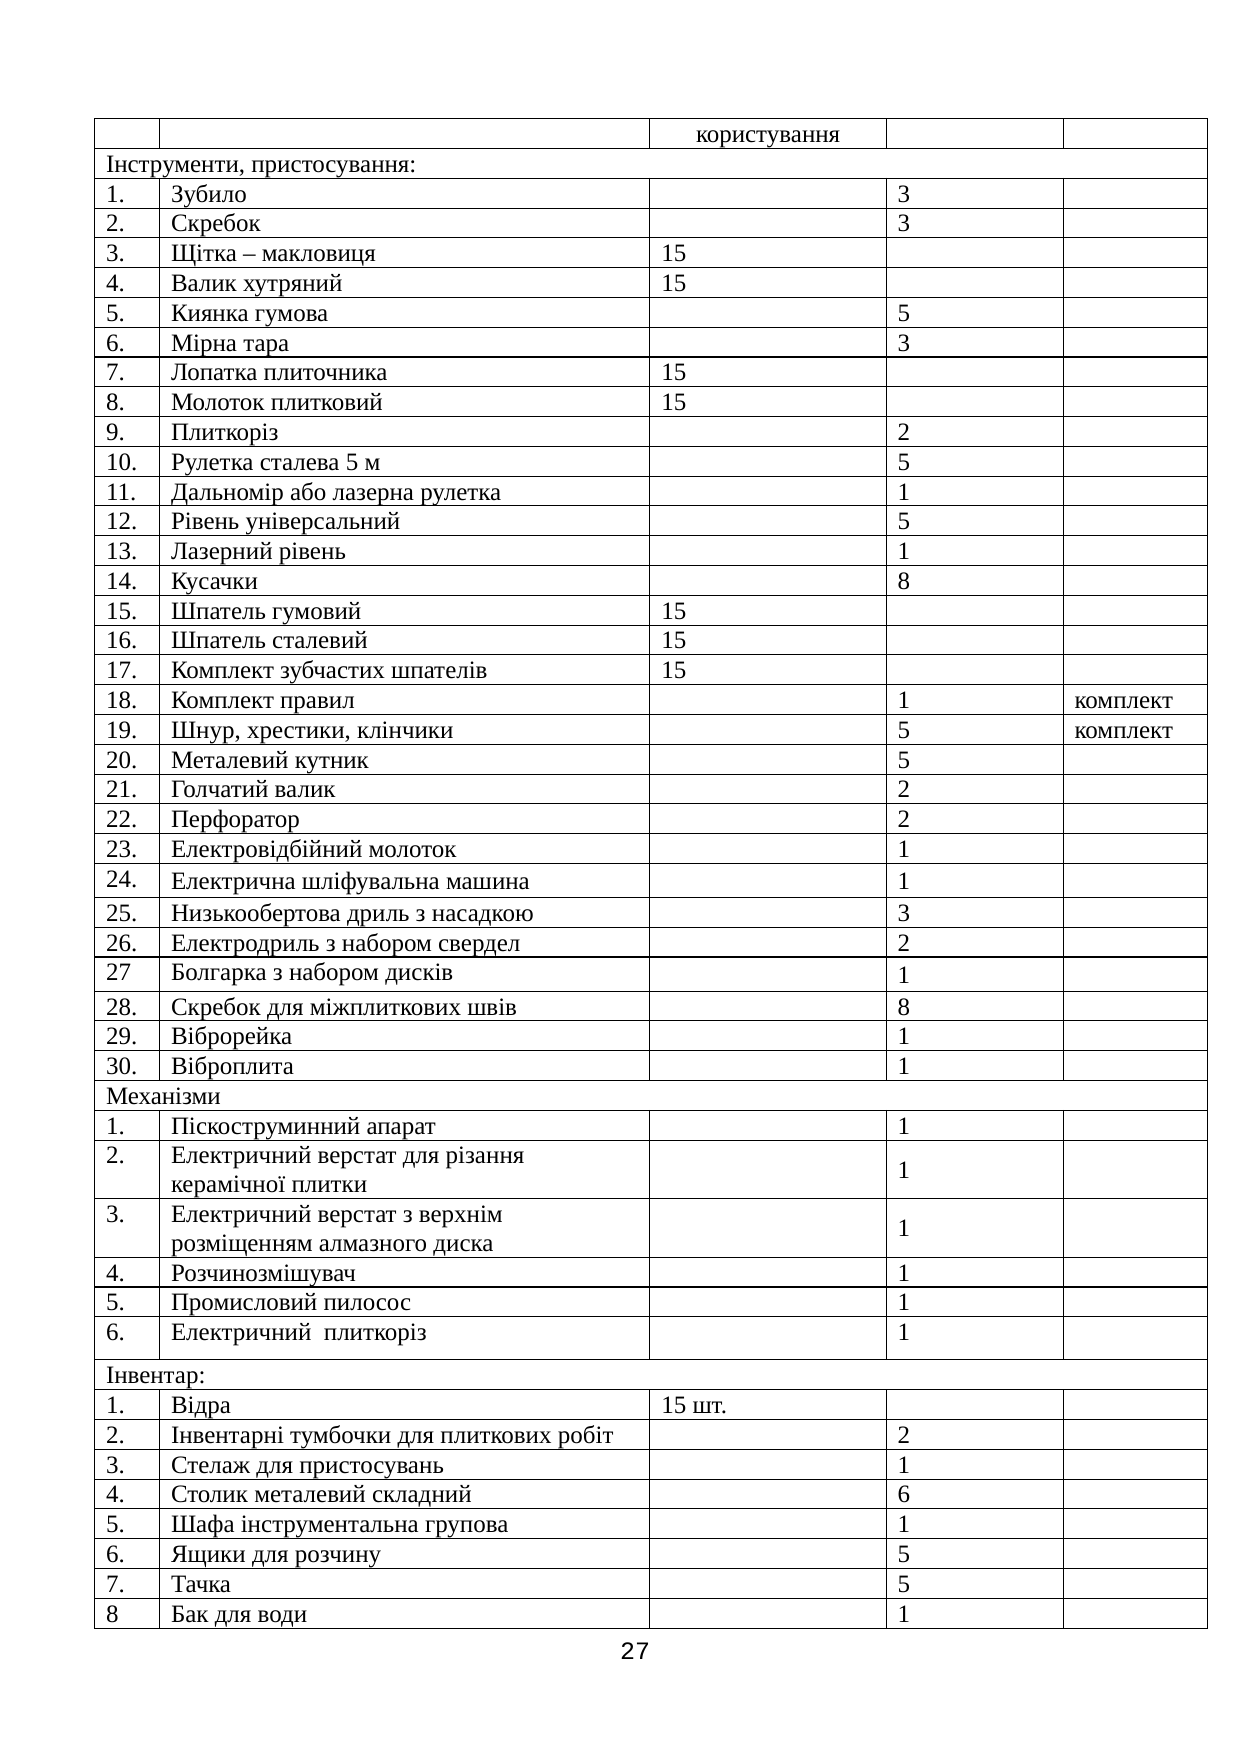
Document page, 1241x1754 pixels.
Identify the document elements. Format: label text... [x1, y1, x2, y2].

table_cell 1 [887, 864, 1063, 897]
table_cell 1 [887, 1199, 1063, 1257]
table_cell 15 [650, 268, 886, 297]
table_cell Стелаж для пристосувань [160, 1450, 649, 1478]
table_cell [1064, 238, 1207, 267]
table_cell 24. [95, 864, 159, 897]
table_cell [1064, 1111, 1207, 1139]
table_cell [650, 992, 886, 1020]
table_cell Промисловий пилосос [160, 1288, 649, 1316]
table_cell Рівень універсальний [160, 506, 649, 535]
table_cell 15. [95, 596, 159, 624]
table_cell Валик хутряний [160, 268, 649, 297]
table_cell [650, 209, 886, 237]
table_cell 8 [95, 1599, 159, 1627]
table_cell 11. [95, 477, 159, 505]
table_cell Електрична шліфувальна машина [160, 864, 649, 897]
table_cell [1064, 1450, 1207, 1478]
table_cell [650, 1317, 886, 1359]
table_cell [650, 1569, 886, 1598]
table_cell 20. [95, 745, 159, 773]
table_cell 1 [887, 834, 1063, 863]
table_cell 5 [887, 715, 1063, 744]
table_cell Зубило [160, 179, 649, 207]
table_cell Мірна тара [160, 328, 649, 356]
table_cell [1064, 447, 1207, 476]
table_cell [1064, 958, 1207, 991]
table_cell 25. [95, 898, 159, 927]
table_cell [650, 119, 886, 148]
table_cell 2. [95, 1141, 159, 1198]
table_cell 3 [887, 898, 1063, 927]
table_cell [650, 1480, 886, 1508]
table_cell Віброрейка [160, 1021, 649, 1050]
table_cell 1. [95, 1390, 159, 1419]
table_cell [1064, 1141, 1207, 1198]
table_cell [650, 1539, 886, 1568]
table_cell [650, 1141, 886, 1198]
table_cell 15 [650, 655, 886, 684]
table_cell [1064, 1390, 1207, 1419]
table_cell 10. [95, 447, 159, 476]
table_cell 3. [95, 238, 159, 267]
table_cell Столик металевий складний [160, 1480, 649, 1508]
table_cell 5 [887, 298, 1063, 327]
table_cell [650, 566, 886, 595]
table_cell 14. [95, 566, 159, 595]
table_cell Піскоструминний апарат [160, 1111, 649, 1139]
table_cell Щітка – макловиця [160, 238, 649, 267]
table_cell комплект [1064, 685, 1207, 714]
table_cell [1064, 898, 1207, 927]
table_cell Плиткоріз [160, 417, 649, 446]
table_cell 7. [95, 1569, 159, 1598]
table_cell [650, 1111, 886, 1139]
table_cell [650, 834, 886, 863]
table_cell [1064, 506, 1207, 535]
table_cell 1 [887, 1141, 1063, 1198]
table_cell 3. [95, 1199, 159, 1257]
table_cell Електричний верстат для різання керамічної плитки [160, 1141, 649, 1198]
table_cell 2 [887, 775, 1063, 803]
table_cell [1064, 834, 1207, 863]
table_cell [1064, 358, 1207, 386]
table_cell [1064, 179, 1207, 207]
table_cell [1064, 775, 1207, 803]
table_cell Шафа інструментальна групова [160, 1509, 649, 1538]
table_cell 1 [887, 958, 1063, 991]
table_cell [1064, 1051, 1207, 1080]
table_cell 8. [95, 387, 159, 416]
table_cell 26. [95, 928, 159, 956]
table_cell [1064, 1599, 1207, 1627]
table_cell [650, 1199, 886, 1257]
table_cell [1064, 298, 1207, 327]
table_cell 1 [887, 477, 1063, 505]
table_cell 8 [887, 566, 1063, 595]
table_cell [650, 417, 886, 446]
table_cell Електричний верстат з верхнім розміщенням алмазного диска [160, 1199, 649, 1257]
table_cell Шпатель гумовий [160, 596, 649, 624]
table_cell [650, 1509, 886, 1538]
table_cell [1064, 328, 1207, 356]
table_cell 1 [887, 1509, 1063, 1538]
table_cell [650, 179, 886, 207]
table_cell [1064, 536, 1207, 565]
table_cell 5 [887, 506, 1063, 535]
table_cell [650, 804, 886, 833]
table_cell [650, 536, 886, 565]
table_cell 1 [887, 1111, 1063, 1139]
table_cell [650, 685, 886, 714]
table_cell [1064, 1199, 1207, 1257]
table_cell [1064, 655, 1207, 684]
table_cell Шнур, хрестики, клінчики [160, 715, 649, 744]
table_cell Ящики для розчину [160, 1539, 649, 1568]
table_cell 21. [95, 775, 159, 803]
table_cell 6. [95, 1539, 159, 1568]
table_cell 1 [887, 1258, 1063, 1286]
table_cell Інвентарні тумбочки для плиткових робіт [160, 1420, 649, 1449]
table_cell Низькообертова дриль з насадкою [160, 898, 649, 927]
table_cell Розчинозмішувач [160, 1258, 649, 1286]
table_cell [650, 477, 886, 505]
table_cell 7. [95, 358, 159, 386]
table_cell 1 [887, 1288, 1063, 1316]
table_cell [650, 506, 886, 535]
table_cell 1 [887, 1317, 1063, 1359]
table_cell [1064, 1288, 1207, 1316]
table_cell 1 [887, 1021, 1063, 1050]
table_cell [650, 1450, 886, 1478]
table_cell [1064, 1258, 1207, 1286]
table_cell 2 [887, 804, 1063, 833]
table_cell [1064, 1480, 1207, 1508]
table_cell Кусачки [160, 566, 649, 595]
table_cell Лопатка плиточника [160, 358, 649, 386]
table_cell [1064, 864, 1207, 897]
table_cell Бак для води [160, 1599, 649, 1627]
table_cell 15 шт. [650, 1390, 886, 1419]
table_cell 15 [650, 358, 886, 386]
table_cell 19. [95, 715, 159, 744]
table_cell 5 [887, 1539, 1063, 1568]
table_cell Шпатель сталевий [160, 626, 649, 654]
table_cell [650, 1420, 886, 1449]
table_cell Відра [160, 1390, 649, 1419]
table_cell Механізми [95, 1081, 1207, 1110]
table_cell Тачка [160, 1569, 649, 1598]
table_cell 4. [95, 1480, 159, 1508]
table_cell 5 [887, 1569, 1063, 1598]
table_cell 17. [95, 655, 159, 684]
table_cell Інвентар: [95, 1360, 1207, 1389]
table_cell [887, 238, 1063, 267]
table_cell 3 [887, 328, 1063, 356]
table_cell [650, 775, 886, 803]
table_cell [887, 626, 1063, 654]
table_cell 15 [650, 387, 886, 416]
table_cell 15 [650, 596, 886, 624]
table_cell 1 [887, 1051, 1063, 1080]
table_cell [887, 358, 1063, 386]
table_cell [887, 596, 1063, 624]
table_cell 3. [95, 1450, 159, 1478]
table_cell [650, 715, 886, 744]
table_cell 16. [95, 626, 159, 654]
table_cell 5. [95, 298, 159, 327]
table_cell 1 [887, 685, 1063, 714]
table_cell 15 [650, 238, 886, 267]
table_cell [650, 745, 886, 773]
table_cell [650, 928, 886, 956]
table_cell [1064, 1317, 1207, 1359]
table_cell [1064, 596, 1207, 624]
table_cell [1064, 566, 1207, 595]
table_cell [650, 1288, 886, 1316]
table_cell 1. [95, 179, 159, 207]
table_cell [1064, 387, 1207, 416]
table_cell 2. [95, 1420, 159, 1449]
table_cell [1064, 745, 1207, 773]
table_cell 1 [887, 1599, 1063, 1627]
table_cell [650, 958, 886, 991]
table_cell 4. [95, 268, 159, 297]
table_cell [1064, 1509, 1207, 1538]
table_cell 5 [887, 447, 1063, 476]
table_cell 15 [650, 626, 886, 654]
table_cell [1064, 928, 1207, 956]
table_cell Болгарка з набором дисків [160, 958, 649, 991]
table_cell 1. [95, 1111, 159, 1139]
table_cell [887, 119, 1063, 148]
table_cell [650, 298, 886, 327]
table_cell 5 [887, 745, 1063, 773]
table_cell [1064, 1569, 1207, 1598]
table_cell Металевий кутник [160, 745, 649, 773]
table_cell Електродриль з набором свердел [160, 928, 649, 956]
table_cell [650, 1021, 886, 1050]
table_cell 1 [887, 1450, 1063, 1478]
table_cell 5. [95, 1509, 159, 1538]
table_cell [1064, 992, 1207, 1020]
table_cell 6. [95, 328, 159, 356]
table_cell 23. [95, 834, 159, 863]
table_cell 3 [887, 209, 1063, 237]
table_cell [650, 1051, 886, 1080]
table_cell комплект [1064, 715, 1207, 744]
table_cell Інструменти, пристосування: [95, 149, 1207, 178]
table_cell Перфоратор [160, 804, 649, 833]
table_cell Електричний плиткоріз [160, 1317, 649, 1359]
table_cell 6. [95, 1317, 159, 1359]
table_cell 27 [95, 958, 159, 991]
table_cell [1064, 1021, 1207, 1050]
table_cell 8 [887, 992, 1063, 1020]
table_cell [1064, 804, 1207, 833]
table_cell [887, 268, 1063, 297]
table_cell 4. [95, 1258, 159, 1286]
table_cell Скребок для міжплиткових швів [160, 992, 649, 1020]
table_cell [1064, 417, 1207, 446]
table_cell Комплект правил [160, 685, 649, 714]
table_cell Електровідбійний молоток [160, 834, 649, 863]
table_cell 2 [887, 417, 1063, 446]
table_cell Киянка гумова [160, 298, 649, 327]
table_cell [1064, 1420, 1207, 1449]
table_cell [1064, 1539, 1207, 1568]
table_cell 9. [95, 417, 159, 446]
table_cell [650, 898, 886, 927]
table_cell [1064, 268, 1207, 297]
table_cell 30. [95, 1051, 159, 1080]
table_cell 2 [887, 1420, 1063, 1449]
table_cell 12. [95, 506, 159, 535]
table_cell [650, 328, 886, 356]
table_cell [650, 1258, 886, 1286]
table_cell 29. [95, 1021, 159, 1050]
table_cell Молоток плитковий [160, 387, 649, 416]
table_cell 22. [95, 804, 159, 833]
table_cell [887, 1390, 1063, 1419]
table_cell [1064, 209, 1207, 237]
table_cell [650, 447, 886, 476]
table_cell 3 [887, 179, 1063, 207]
table_cell [887, 655, 1063, 684]
table_cell Дальномір або лазерна рулетка [160, 477, 649, 505]
table_cell 13. [95, 536, 159, 565]
table_cell 2 [887, 928, 1063, 956]
table_cell [887, 387, 1063, 416]
table_cell 5. [95, 1288, 159, 1316]
table_cell 1 [887, 536, 1063, 565]
table_cell Комплект зубчастих шпателів [160, 655, 649, 684]
table_cell Віброплита [160, 1051, 649, 1080]
table_cell Рулетка сталева [160, 447, 649, 476]
table_cell 2. [95, 209, 159, 237]
table_cell [1064, 626, 1207, 654]
table_cell 6 [887, 1480, 1063, 1508]
table_cell [650, 864, 886, 897]
table_cell 28. [95, 992, 159, 1020]
table_cell Скребок [160, 209, 649, 237]
table_cell [650, 1599, 886, 1627]
table_cell 18. [95, 685, 159, 714]
table_cell [1064, 477, 1207, 505]
table_cell Лазерний рівень [160, 536, 649, 565]
table_cell Голчатий валик [160, 775, 649, 803]
